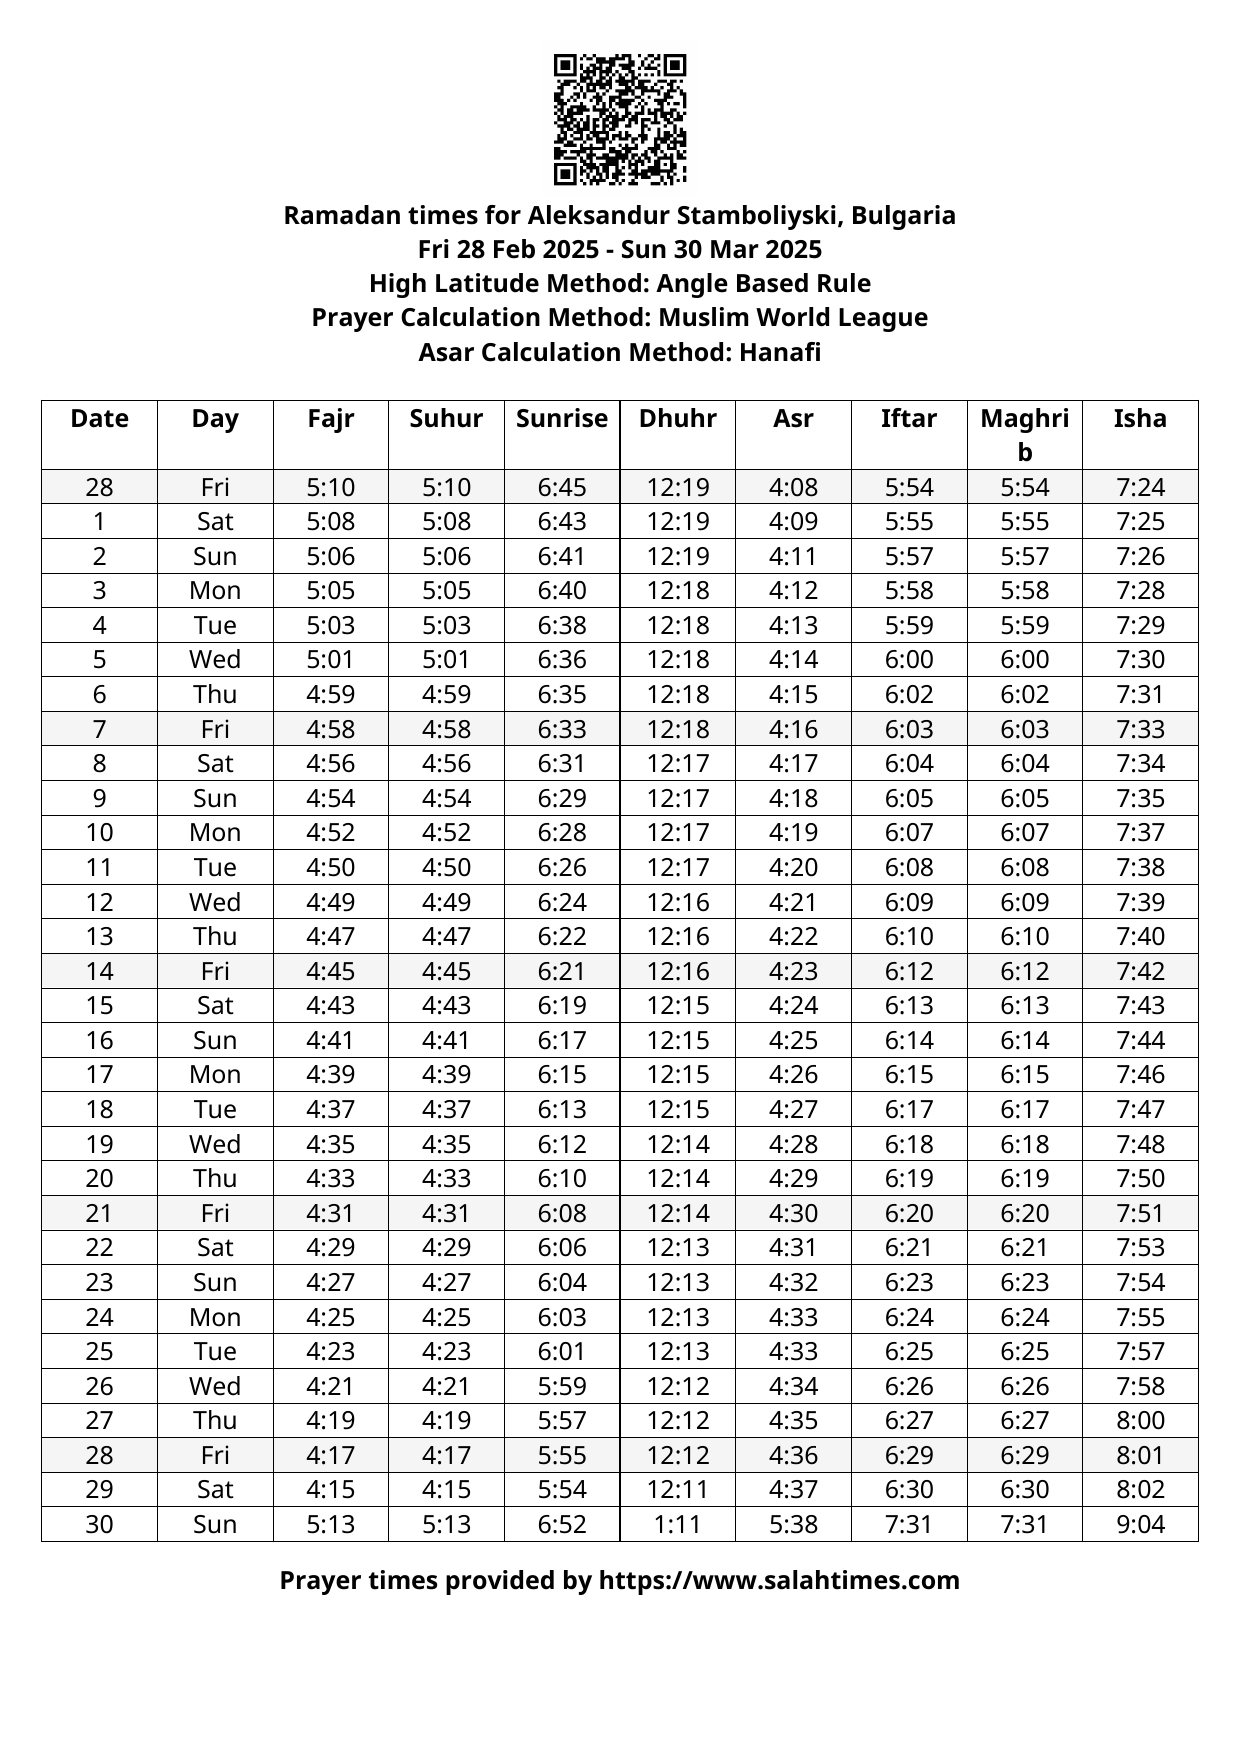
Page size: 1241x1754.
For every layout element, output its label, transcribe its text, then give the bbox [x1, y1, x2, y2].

table_cell 4:17 [274, 1438, 388, 1472]
table_cell 5:57 [852, 539, 967, 572]
table_cell 7 [42, 712, 157, 745]
table_cell 7:42 [1083, 954, 1198, 987]
table_cell 12:19 [621, 504, 735, 538]
table_cell 7:53 [1083, 1231, 1198, 1264]
text Asar Calculation Method: Hanafi [42, 334, 1198, 368]
table_cell 4:39 [274, 1058, 388, 1091]
table_cell 8:01 [1083, 1438, 1198, 1472]
text High Latitude Method: Angle Based Rule [42, 266, 1198, 300]
table_cell 7:40 [1083, 919, 1198, 953]
table_header Dhuhr [621, 401, 735, 469]
table_cell 27 [42, 1404, 157, 1437]
table_cell 12:16 [621, 919, 735, 953]
table_cell 1 [42, 504, 157, 538]
table_cell 6:21 [968, 1231, 1082, 1264]
table_cell Fri [158, 712, 273, 745]
table_cell Tue [158, 850, 273, 884]
table_cell 12:13 [621, 1231, 735, 1264]
table_cell 20 [42, 1161, 157, 1195]
table_cell 6:03 [505, 1300, 619, 1333]
table_cell 4:37 [389, 1092, 504, 1126]
table_cell 4:29 [274, 1231, 388, 1264]
table_cell 12:13 [621, 1300, 735, 1333]
table_cell 5:57 [505, 1404, 619, 1437]
table_cell 6:38 [505, 608, 619, 642]
table_cell 17 [42, 1058, 157, 1091]
table_cell 9:04 [1083, 1507, 1198, 1541]
table_cell 6:00 [968, 643, 1082, 676]
text Prayer Calculation Method: Muslim World League [42, 300, 1198, 334]
table_cell 4:56 [274, 746, 388, 780]
table_cell 4:15 [389, 1473, 504, 1506]
table_cell 4:27 [736, 1092, 851, 1126]
table_cell 6:23 [852, 1265, 967, 1299]
table_cell 8 [42, 746, 157, 780]
table_cell 7:31 [968, 1507, 1082, 1541]
table_cell Wed [158, 1127, 273, 1160]
table_cell 4:58 [274, 712, 388, 745]
table_header Asr [736, 401, 851, 469]
table_cell 6:27 [852, 1404, 967, 1437]
table_header Day [158, 401, 273, 469]
table_cell 4:41 [274, 1023, 388, 1057]
table_cell 6:29 [968, 1438, 1082, 1472]
table_cell 4:35 [274, 1127, 388, 1160]
table_cell 6:26 [968, 1369, 1082, 1402]
table_cell 5:03 [389, 608, 504, 642]
table_cell 4:17 [389, 1438, 504, 1472]
table_cell 6:22 [505, 919, 619, 953]
table_cell Sat [158, 1231, 273, 1264]
table_cell 12:17 [621, 746, 735, 780]
table_cell 6:12 [852, 954, 967, 987]
table_cell 4:49 [274, 885, 388, 918]
table_cell 4:20 [736, 850, 851, 884]
table_cell 7:38 [1083, 850, 1198, 884]
text Prayer times provided by https://www.salahtimes.com [42, 1563, 1198, 1597]
table_cell 4:13 [736, 608, 851, 642]
table_cell 4:15 [274, 1473, 388, 1506]
table_cell 5:57 [968, 539, 1082, 572]
table_cell 7:39 [1083, 885, 1198, 918]
table_cell 5:59 [852, 608, 967, 642]
table_header Suhur [389, 401, 504, 469]
table_cell 5:06 [274, 539, 388, 572]
table_cell 4:21 [274, 1369, 388, 1402]
table_cell 6:02 [968, 677, 1082, 711]
table_cell Sun [158, 1023, 273, 1057]
table_cell 7:35 [1083, 781, 1198, 814]
table_cell 6:09 [852, 885, 967, 918]
table_cell 4:50 [389, 850, 504, 884]
table_cell 12:13 [621, 1265, 735, 1299]
table_cell 6:19 [852, 1161, 967, 1195]
text Fri 28 Feb 2025 - Sun 30 Mar 2025 [42, 232, 1198, 266]
table_cell 6:06 [505, 1231, 619, 1264]
table_cell 4:33 [736, 1300, 851, 1333]
table_cell 6:09 [968, 885, 1082, 918]
table_cell 5:08 [389, 504, 504, 538]
table_cell 6:15 [968, 1058, 1082, 1091]
table_cell 4:16 [736, 712, 851, 745]
table_cell 4:08 [736, 470, 851, 503]
table_cell 4:30 [736, 1196, 851, 1229]
table_cell 4:58 [389, 712, 504, 745]
table_cell 6:30 [968, 1473, 1082, 1506]
table_cell 4:19 [389, 1404, 504, 1437]
table_cell 6:20 [968, 1196, 1082, 1229]
table_cell 6:26 [505, 850, 619, 884]
table_cell 4 [42, 608, 157, 642]
table_cell 4:45 [389, 954, 504, 987]
table_cell 12:12 [621, 1438, 735, 1472]
table_cell 7:57 [1083, 1334, 1198, 1368]
table_cell 6:04 [852, 746, 967, 780]
table_cell 4:59 [389, 677, 504, 711]
table_cell 6:18 [852, 1127, 967, 1160]
table_cell 6:19 [968, 1161, 1082, 1195]
table_cell 3 [42, 574, 157, 607]
table_cell 18 [42, 1092, 157, 1126]
table_cell 6:10 [852, 919, 967, 953]
table_cell 5:01 [274, 643, 388, 676]
table_cell 4:49 [389, 885, 504, 918]
table_cell 5:10 [274, 470, 388, 503]
table_cell 4:56 [389, 746, 504, 780]
table_cell 5:59 [505, 1369, 619, 1402]
table_cell 10 [42, 816, 157, 849]
table_cell 4:52 [389, 816, 504, 849]
table_cell 6:15 [852, 1058, 967, 1091]
table_cell 6:20 [852, 1196, 967, 1229]
table_cell 6:13 [968, 989, 1082, 1022]
table_cell 12:15 [621, 1023, 735, 1057]
table_cell 5:58 [968, 574, 1082, 607]
table_cell 4:35 [736, 1404, 851, 1437]
table_cell 6:25 [852, 1334, 967, 1368]
table_cell 6:15 [505, 1058, 619, 1091]
table_cell 6:52 [505, 1507, 619, 1541]
table_header Fajr [274, 401, 388, 469]
table_cell 7:31 [852, 1507, 967, 1541]
table_cell 8:00 [1083, 1404, 1198, 1437]
table_cell 5:03 [274, 608, 388, 642]
table_cell 6:12 [505, 1127, 619, 1160]
table_cell 6:24 [968, 1300, 1082, 1333]
table_cell 4:34 [736, 1369, 851, 1402]
table_cell 6:02 [852, 677, 967, 711]
table_cell 12:18 [621, 608, 735, 642]
table_cell 6:29 [505, 781, 619, 814]
table_header Maghrib [968, 401, 1082, 469]
table_cell 12:17 [621, 816, 735, 849]
table_cell 24 [42, 1300, 157, 1333]
table_cell 4:54 [389, 781, 504, 814]
table_cell 4:28 [736, 1127, 851, 1160]
table_cell 6:08 [505, 1196, 619, 1229]
table_cell 23 [42, 1265, 157, 1299]
table_cell 9 [42, 781, 157, 814]
table_cell 4:47 [389, 919, 504, 953]
table_cell 29 [42, 1473, 157, 1506]
table_cell Sat [158, 746, 273, 780]
table_cell 4:29 [736, 1161, 851, 1195]
table_cell 4:31 [736, 1231, 851, 1264]
table_cell 1:11 [621, 1507, 735, 1541]
table_cell 4:19 [736, 816, 851, 849]
table_cell 4:09 [736, 504, 851, 538]
table_cell 7:29 [1083, 608, 1198, 642]
table_cell 6:00 [852, 643, 967, 676]
table_cell 4:33 [389, 1161, 504, 1195]
table_cell 12:16 [621, 885, 735, 918]
table_cell 4:17 [736, 746, 851, 780]
table_cell 7:50 [1083, 1161, 1198, 1195]
table_cell 4:23 [736, 954, 851, 987]
table_cell 7:44 [1083, 1023, 1198, 1057]
table_cell 6:07 [852, 816, 967, 849]
table_cell 4:26 [736, 1058, 851, 1091]
table_cell 6:14 [968, 1023, 1082, 1057]
table_cell Tue [158, 1092, 273, 1126]
table_cell Mon [158, 816, 273, 849]
table_cell 6:03 [968, 712, 1082, 745]
table_cell 4:25 [389, 1300, 504, 1333]
table_cell 5:13 [389, 1507, 504, 1541]
table_cell 5:01 [389, 643, 504, 676]
table_cell 7:37 [1083, 816, 1198, 849]
table_cell 7:54 [1083, 1265, 1198, 1299]
table_cell 6:36 [505, 643, 619, 676]
table_cell Fri [158, 1438, 273, 1472]
table_cell 4:14 [736, 643, 851, 676]
table_cell 12:17 [621, 850, 735, 884]
table_cell 16 [42, 1023, 157, 1057]
table_cell 6:24 [505, 885, 619, 918]
table_cell 12:18 [621, 677, 735, 711]
table_cell 12:11 [621, 1473, 735, 1506]
table_cell 4:33 [736, 1334, 851, 1368]
table_cell 4:31 [389, 1196, 504, 1229]
table_cell Mon [158, 1058, 273, 1091]
table_cell 5:54 [852, 470, 967, 503]
table_cell 6:21 [852, 1231, 967, 1264]
table_cell 6:13 [505, 1092, 619, 1126]
table_cell Sat [158, 504, 273, 538]
table_cell 6:08 [852, 850, 967, 884]
table_cell 6:23 [968, 1265, 1082, 1299]
table_cell 4:22 [736, 919, 851, 953]
table_cell 12:18 [621, 712, 735, 745]
table_cell 6 [42, 677, 157, 711]
table_cell 4:43 [389, 989, 504, 1022]
table_cell 4:54 [274, 781, 388, 814]
table_cell 5:55 [505, 1438, 619, 1472]
table_cell 7:48 [1083, 1127, 1198, 1160]
table_cell 12:14 [621, 1127, 735, 1160]
table_cell 5 [42, 643, 157, 676]
table_cell Mon [158, 574, 273, 607]
table_cell Sat [158, 1473, 273, 1506]
table_cell 4:35 [389, 1127, 504, 1160]
table_cell 7:24 [1083, 470, 1198, 503]
table_cell 25 [42, 1334, 157, 1368]
table_cell 12:14 [621, 1196, 735, 1229]
table_cell 6:43 [505, 504, 619, 538]
table_cell 4:27 [389, 1265, 504, 1299]
table_cell 7:43 [1083, 989, 1198, 1022]
table_cell 4:37 [736, 1473, 851, 1506]
table_cell 5:05 [389, 574, 504, 607]
table_cell 6:17 [505, 1023, 619, 1057]
table_cell Fri [158, 470, 273, 503]
table_cell 4:33 [274, 1161, 388, 1195]
table_cell 5:54 [968, 470, 1082, 503]
table_header Sunrise [505, 401, 619, 469]
table_cell 30 [42, 1507, 157, 1541]
table_cell Sun [158, 1507, 273, 1541]
table_cell 4:36 [736, 1438, 851, 1472]
table_cell 6:10 [505, 1161, 619, 1195]
table_cell Sun [158, 1265, 273, 1299]
table_cell 4:25 [274, 1300, 388, 1333]
table_cell 5:06 [389, 539, 504, 572]
table_cell 11 [42, 850, 157, 884]
table_cell 22 [42, 1231, 157, 1264]
table_cell Thu [158, 919, 273, 953]
table_cell 4:50 [274, 850, 388, 884]
table_cell 6:14 [852, 1023, 967, 1057]
table_cell 5:59 [968, 608, 1082, 642]
table_cell Fri [158, 954, 273, 987]
table_cell 5:05 [274, 574, 388, 607]
text Ramadan times for Aleksandur Stamboliyski, Bulgaria [42, 198, 1198, 232]
table_cell 6:17 [852, 1092, 967, 1126]
table_cell 4:27 [274, 1265, 388, 1299]
table_cell 6:17 [968, 1092, 1082, 1126]
table_cell 5:55 [968, 504, 1082, 538]
table_cell 6:07 [968, 816, 1082, 849]
table_cell 5:10 [389, 470, 504, 503]
table_cell 4:23 [274, 1334, 388, 1368]
table_cell 4:32 [736, 1265, 851, 1299]
table_cell 12:14 [621, 1161, 735, 1195]
table_cell 6:04 [968, 746, 1082, 780]
table_cell 6:35 [505, 677, 619, 711]
table_cell 6:24 [852, 1300, 967, 1333]
table_cell 7:26 [1083, 539, 1198, 572]
table_cell 4:41 [389, 1023, 504, 1057]
table_cell Fri [158, 1196, 273, 1229]
table_cell 5:55 [852, 504, 967, 538]
table_cell 2 [42, 539, 157, 572]
table_cell 12:13 [621, 1334, 735, 1368]
table_cell 5:08 [274, 504, 388, 538]
table_cell 12:15 [621, 1092, 735, 1126]
table_cell 6:29 [852, 1438, 967, 1472]
table_cell 6:18 [968, 1127, 1082, 1160]
table_cell 12:16 [621, 954, 735, 987]
table_cell 12:19 [621, 470, 735, 503]
table_cell 4:31 [274, 1196, 388, 1229]
table_cell 12:18 [621, 643, 735, 676]
table_cell 12:12 [621, 1404, 735, 1437]
table_cell 28 [42, 1438, 157, 1472]
table_cell 7:25 [1083, 504, 1198, 538]
table_cell 6:21 [505, 954, 619, 987]
table_cell 6:33 [505, 712, 619, 745]
table_cell 4:39 [389, 1058, 504, 1091]
table_cell 6:27 [968, 1404, 1082, 1437]
table_cell 4:11 [736, 539, 851, 572]
table_cell 6:05 [852, 781, 967, 814]
table_cell 7:46 [1083, 1058, 1198, 1091]
table_cell 4:12 [736, 574, 851, 607]
table_cell 7:28 [1083, 574, 1198, 607]
table_cell 6:10 [968, 919, 1082, 953]
table_cell 6:01 [505, 1334, 619, 1368]
table_cell 12:15 [621, 1058, 735, 1091]
table_cell 6:13 [852, 989, 967, 1022]
table_cell 28 [42, 470, 157, 503]
table_cell 6:41 [505, 539, 619, 572]
table_cell 7:30 [1083, 643, 1198, 676]
table_cell 6:25 [968, 1334, 1082, 1368]
table_cell 19 [42, 1127, 157, 1160]
table_cell 7:34 [1083, 746, 1198, 780]
table_cell Sat [158, 989, 273, 1022]
table_cell 6:12 [968, 954, 1082, 987]
table_cell 12:12 [621, 1369, 735, 1402]
table_cell 6:08 [968, 850, 1082, 884]
table_cell 8:02 [1083, 1473, 1198, 1506]
table_cell Tue [158, 608, 273, 642]
table_cell Wed [158, 1369, 273, 1402]
table_cell Mon [158, 1300, 273, 1333]
table_cell 21 [42, 1196, 157, 1229]
table_cell 5:38 [736, 1507, 851, 1541]
table_cell 26 [42, 1369, 157, 1402]
table_cell Wed [158, 885, 273, 918]
table_cell 4:29 [389, 1231, 504, 1264]
table_cell 7:33 [1083, 712, 1198, 745]
table_cell 7:51 [1083, 1196, 1198, 1229]
table_header Isha [1083, 401, 1198, 469]
table_cell 4:21 [389, 1369, 504, 1402]
table_cell 4:47 [274, 919, 388, 953]
table_cell 7:31 [1083, 677, 1198, 711]
table_cell 6:05 [968, 781, 1082, 814]
table_cell 6:45 [505, 470, 619, 503]
table_cell 6:26 [852, 1369, 967, 1402]
table_cell 5:58 [852, 574, 967, 607]
table_cell 4:23 [389, 1334, 504, 1368]
table_cell 4:43 [274, 989, 388, 1022]
table_cell 12:19 [621, 539, 735, 572]
table_cell 6:30 [852, 1473, 967, 1506]
table_cell Thu [158, 677, 273, 711]
table_cell 5:13 [274, 1507, 388, 1541]
table_cell 7:47 [1083, 1092, 1198, 1126]
table_header Date [42, 401, 157, 469]
table_cell 6:28 [505, 816, 619, 849]
table_cell 5:54 [505, 1473, 619, 1506]
table_cell Thu [158, 1404, 273, 1437]
table_cell 4:18 [736, 781, 851, 814]
table_cell Wed [158, 643, 273, 676]
table_cell 12 [42, 885, 157, 918]
table_cell 4:21 [736, 885, 851, 918]
table_cell 13 [42, 919, 157, 953]
table_cell 4:24 [736, 989, 851, 1022]
table_cell 12:15 [621, 989, 735, 1022]
table_cell 15 [42, 989, 157, 1022]
table_cell 4:45 [274, 954, 388, 987]
table_cell 4:15 [736, 677, 851, 711]
table_cell 7:58 [1083, 1369, 1198, 1402]
table_cell Tue [158, 1334, 273, 1368]
table_cell 4:59 [274, 677, 388, 711]
table_cell Sun [158, 539, 273, 572]
table_cell 4:37 [274, 1092, 388, 1126]
table_cell 4:52 [274, 816, 388, 849]
picture [542, 41, 699, 198]
table_cell 12:17 [621, 781, 735, 814]
table_cell Thu [158, 1161, 273, 1195]
table_cell 7:55 [1083, 1300, 1198, 1333]
table_cell 6:40 [505, 574, 619, 607]
table_cell 6:03 [852, 712, 967, 745]
table_cell 12:18 [621, 574, 735, 607]
table_header Iftar [852, 401, 967, 469]
table_cell 6:19 [505, 989, 619, 1022]
table_cell 6:04 [505, 1265, 619, 1299]
table_cell 14 [42, 954, 157, 987]
table_cell 4:25 [736, 1023, 851, 1057]
table_cell 6:31 [505, 746, 619, 780]
table_cell 4:19 [274, 1404, 388, 1437]
table_cell Sun [158, 781, 273, 814]
